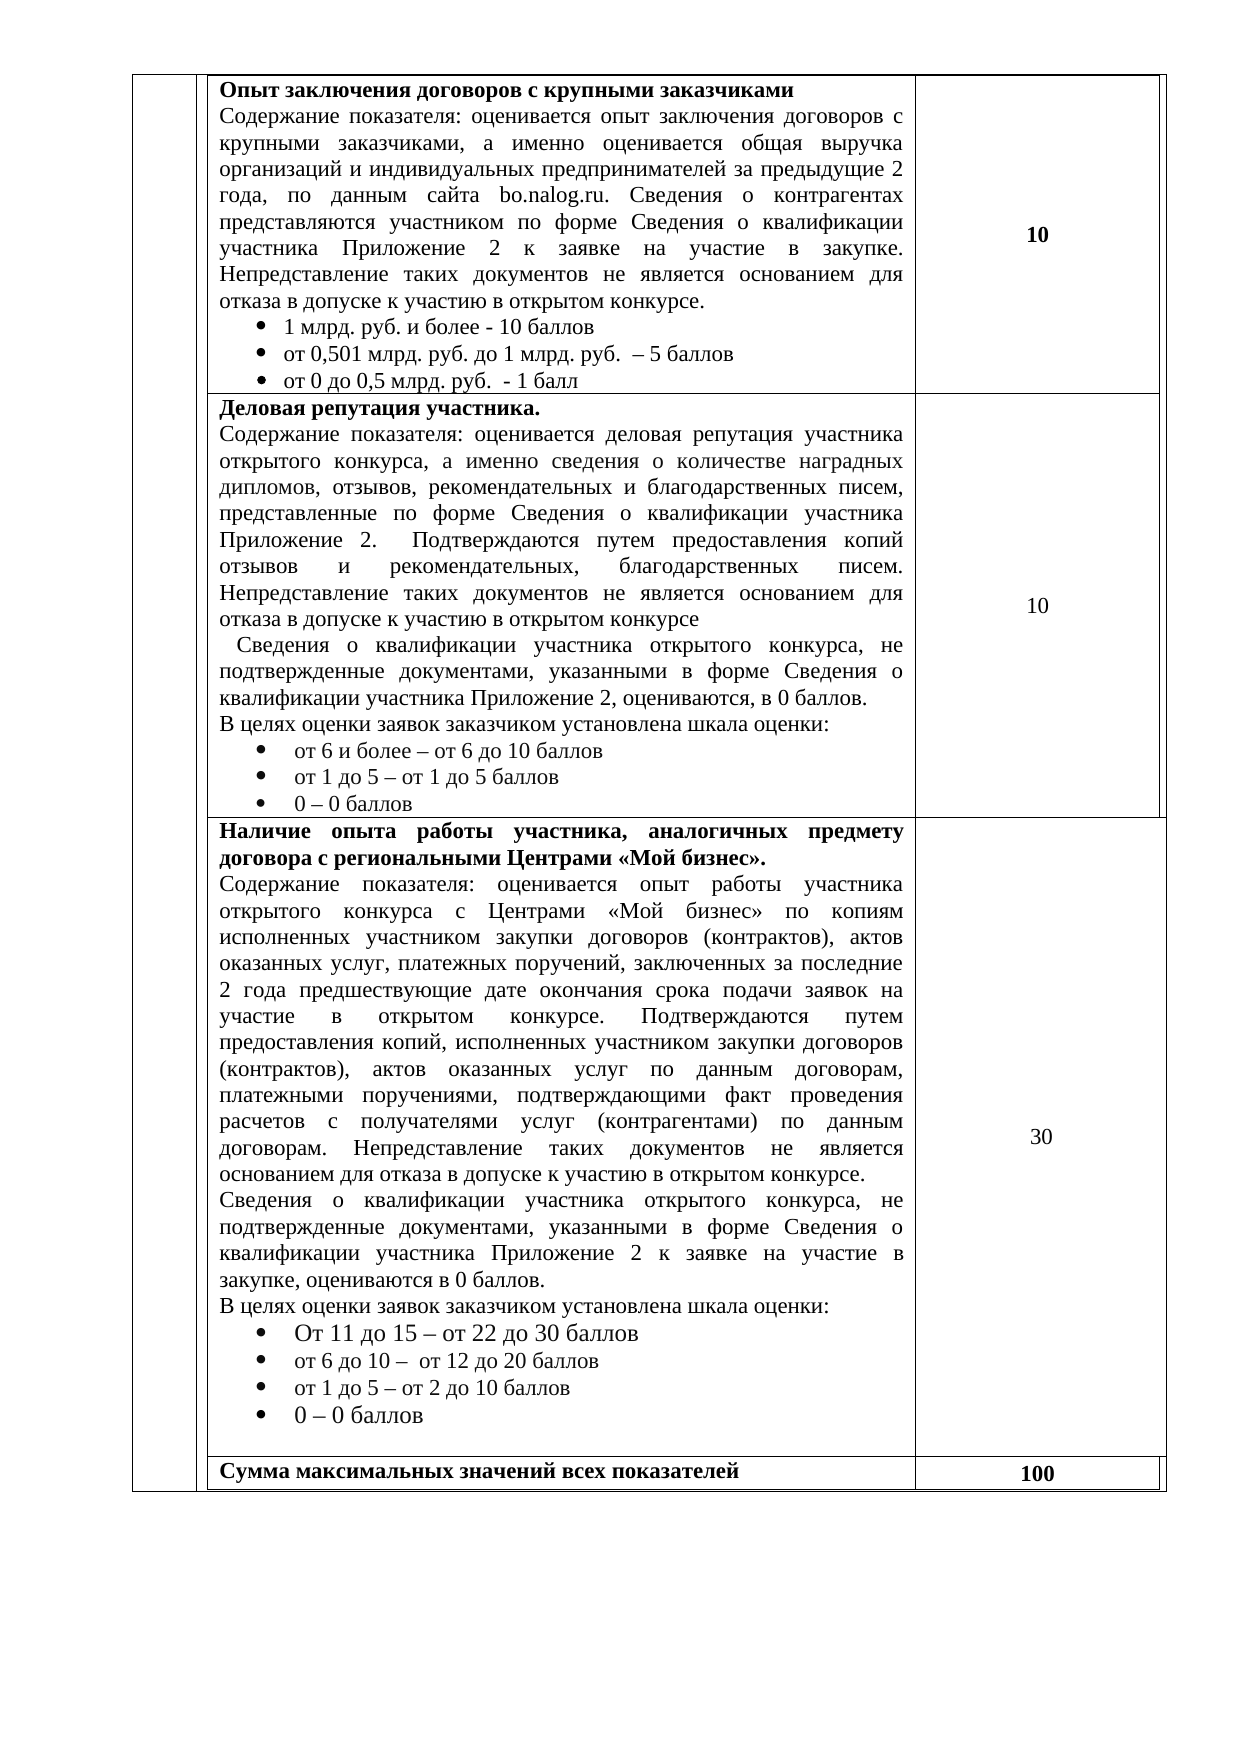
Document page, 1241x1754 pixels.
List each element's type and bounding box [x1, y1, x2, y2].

table_cell [197, 75, 1166, 1491]
